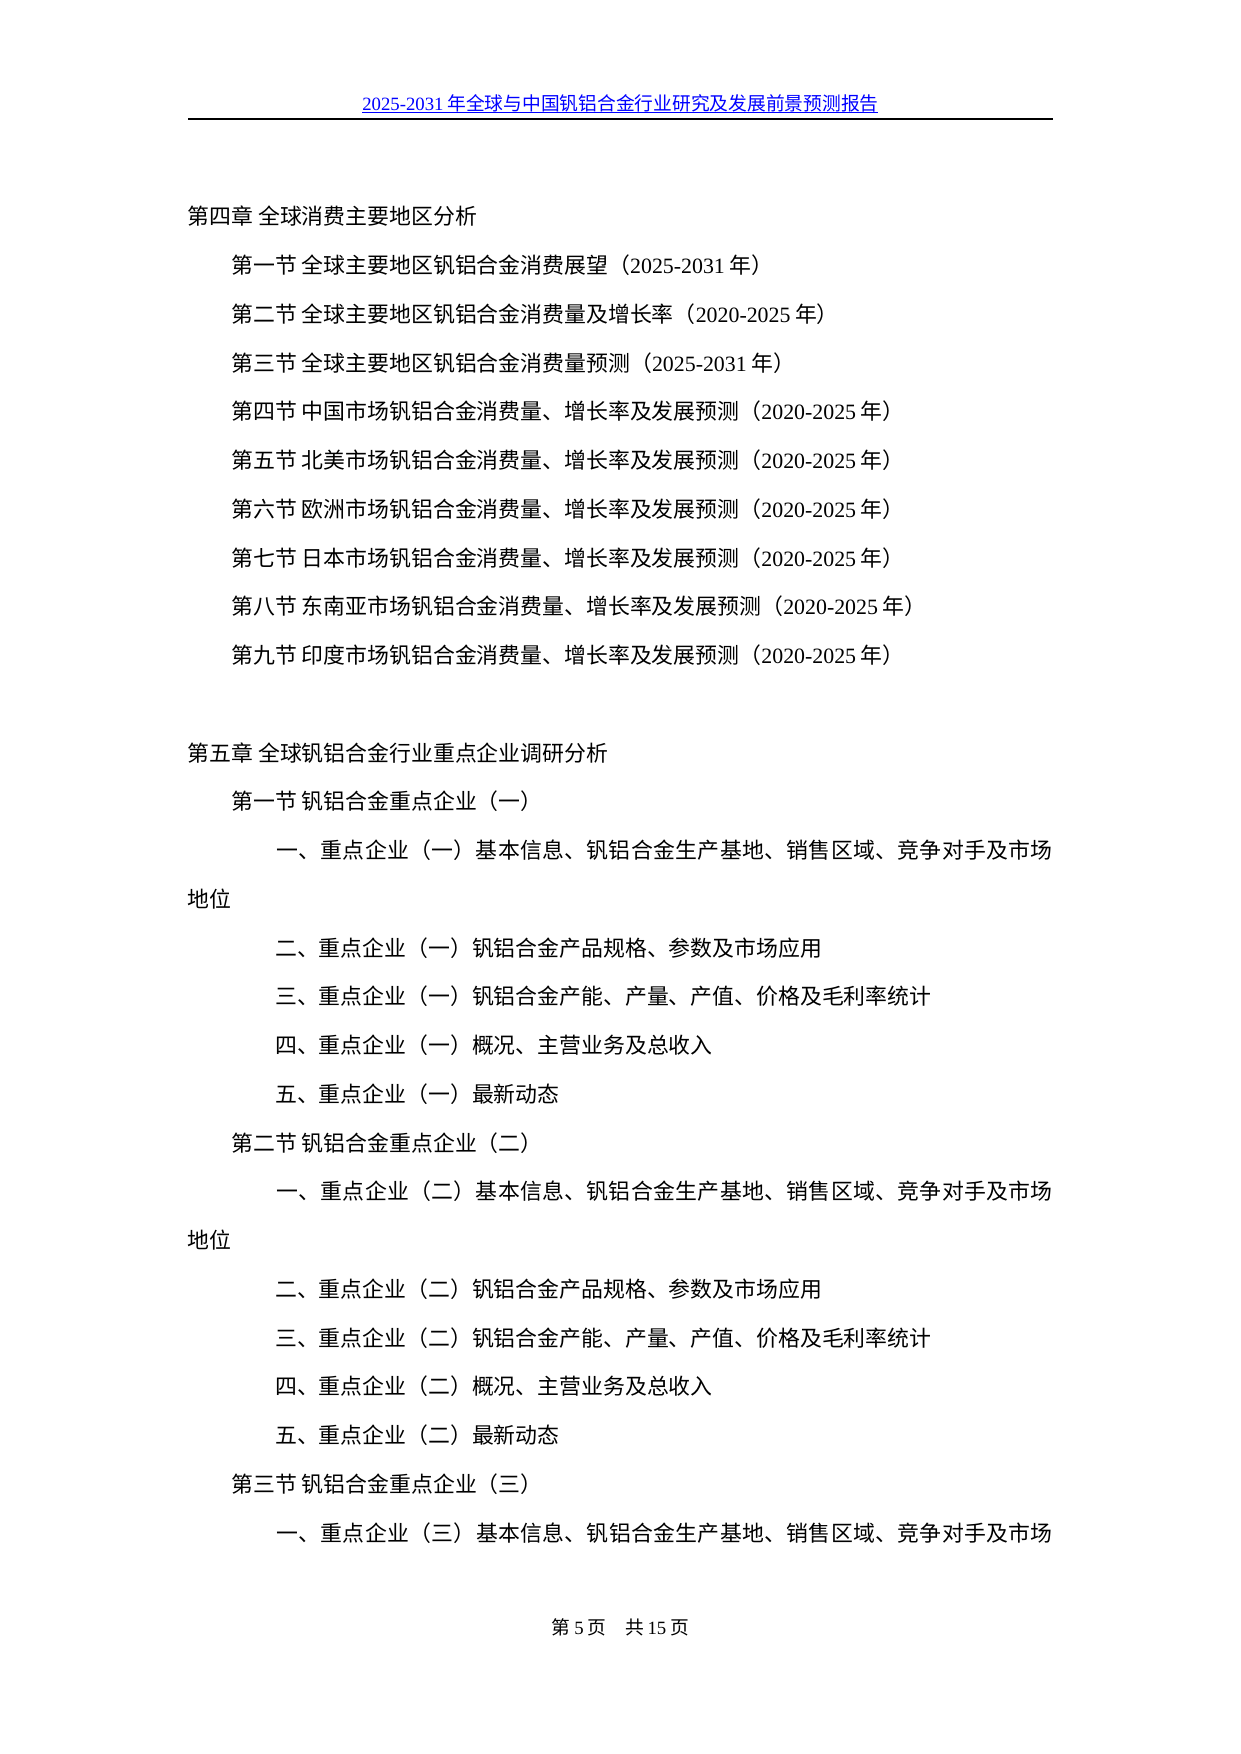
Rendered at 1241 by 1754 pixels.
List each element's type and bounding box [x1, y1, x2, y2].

text [187, 150, 1053, 1548]
